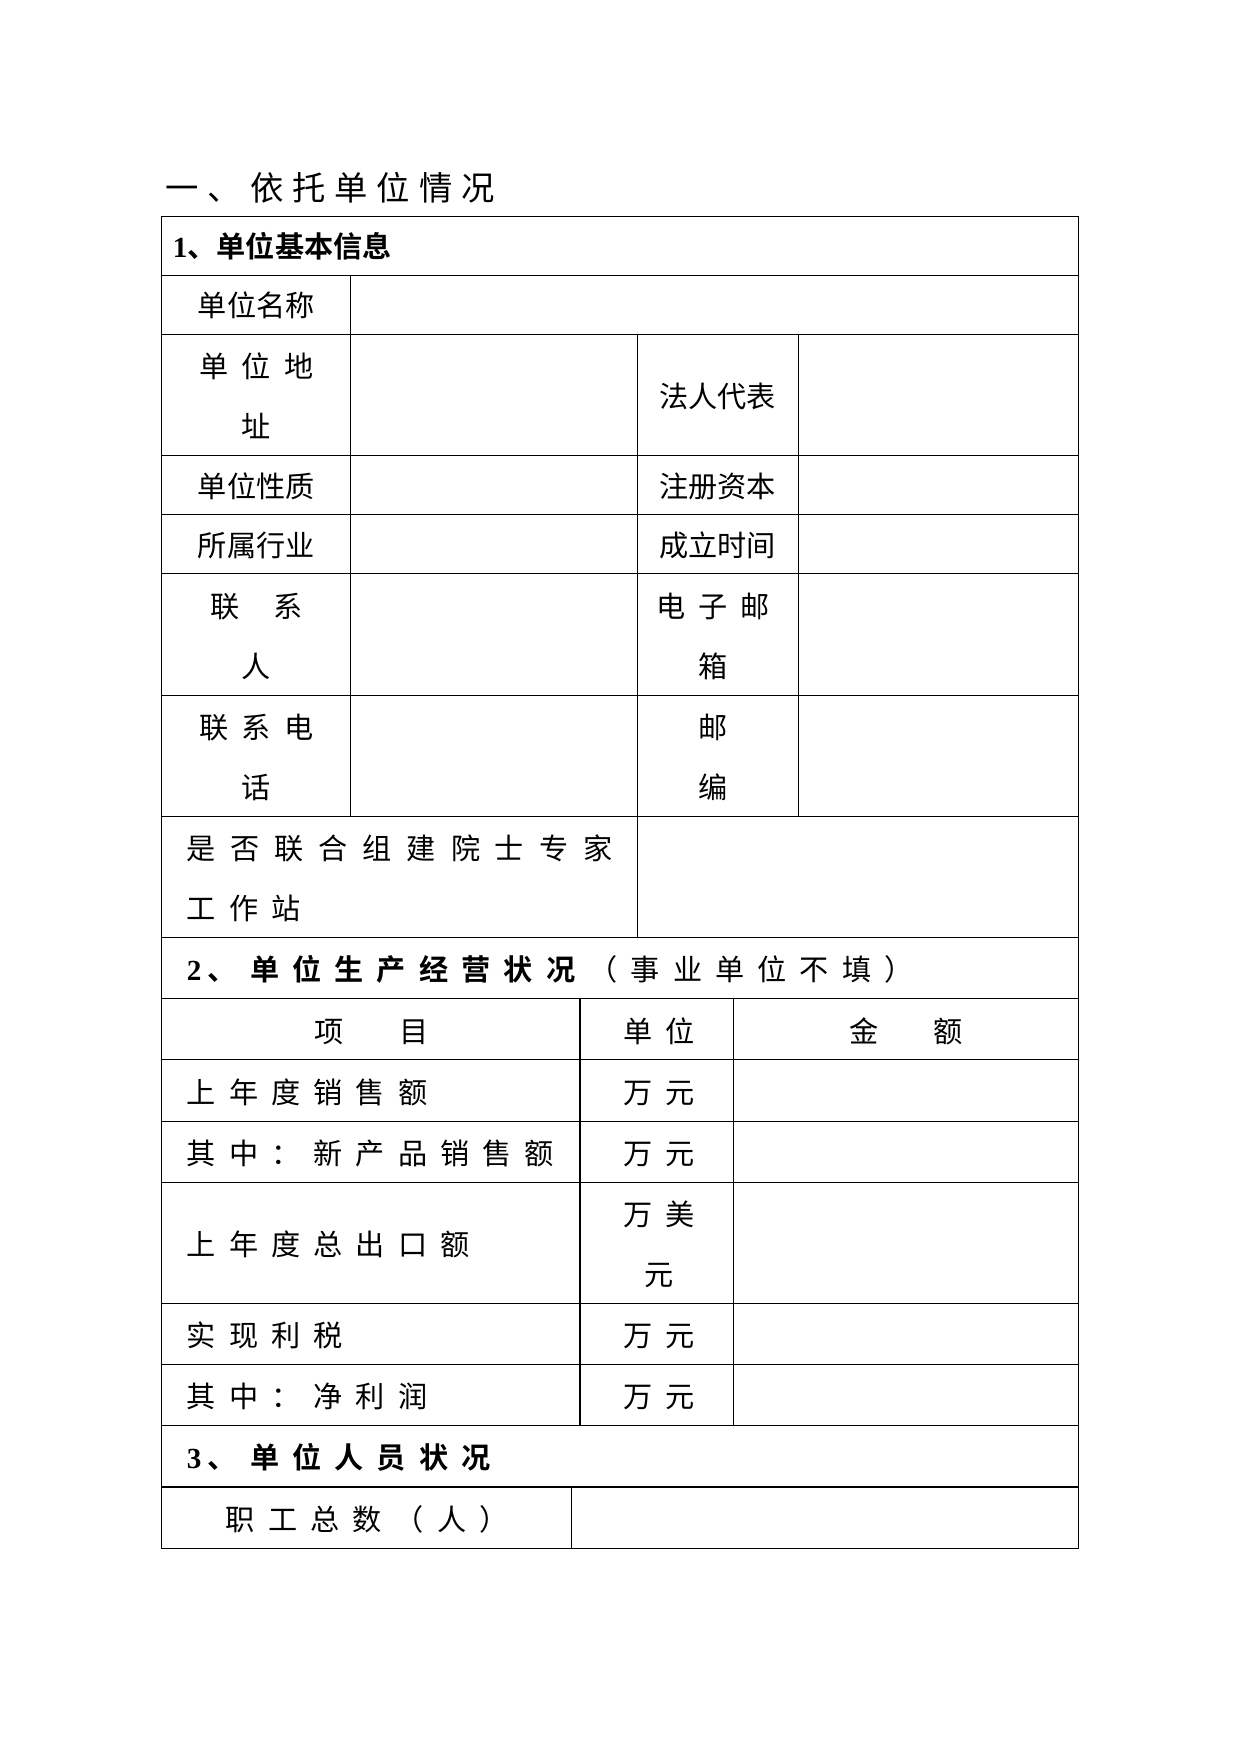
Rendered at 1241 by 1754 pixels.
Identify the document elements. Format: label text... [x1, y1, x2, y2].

table_cell 电子邮箱 [638, 574, 798, 694]
table_cell [572, 1488, 1078, 1547]
table_cell 万元 [581, 1365, 733, 1425]
table_cell [351, 456, 637, 514]
table_cell [799, 456, 1078, 514]
table_cell 其中：新产品销售额 [162, 1122, 579, 1182]
table_cell 所属行业 [162, 515, 350, 573]
table_cell [734, 1060, 1078, 1121]
table_cell 万美元 [581, 1183, 733, 1303]
table_cell 实现利税 [162, 1304, 579, 1364]
table_cell [799, 515, 1078, 573]
table_cell [351, 335, 637, 455]
table_cell 邮 编 [638, 696, 798, 816]
table_cell 单位 [581, 999, 733, 1059]
table_cell 万元 [581, 1060, 733, 1121]
table_cell [351, 515, 637, 573]
table_cell 万元 [581, 1122, 733, 1182]
table_cell 金 额 [734, 999, 1078, 1059]
table_cell [638, 817, 1078, 937]
table_cell 单位名称 [162, 276, 350, 334]
table_cell 上年度总出口额 [162, 1183, 579, 1303]
table_cell 是否联合组建院士专家工作站 [162, 817, 637, 937]
table_cell 法人代表 [638, 335, 798, 455]
text 一、依托单位情况 [165, 156, 1075, 216]
table_cell [734, 1304, 1078, 1364]
table_cell [351, 276, 1078, 334]
table_cell [351, 574, 637, 694]
table_cell 3、单位人员状况 [162, 1426, 1078, 1486]
table_cell 项 目 [162, 999, 579, 1059]
table_cell [799, 335, 1078, 455]
table_cell 上年度销售额 [162, 1060, 579, 1121]
table_cell [734, 1183, 1078, 1303]
table_cell 2、单位生产经营状况（事业单位不填） [162, 938, 1078, 998]
table_cell 单位地址 [162, 335, 350, 455]
table_cell 万元 [581, 1304, 733, 1364]
table_cell 注册资本 [638, 456, 798, 514]
table_cell 联 系 人 [162, 574, 350, 694]
table_cell 职工总数（人） [162, 1488, 571, 1547]
table_cell [734, 1365, 1078, 1425]
table_cell [799, 574, 1078, 694]
table_cell 单位性质 [162, 456, 350, 514]
table_cell [799, 696, 1078, 816]
table_cell 成立时间 [638, 515, 798, 573]
table_cell 联系电话 [162, 696, 350, 816]
table_header 1、单位基本信息 [162, 217, 1078, 275]
table_cell [734, 1122, 1078, 1182]
table_cell [351, 696, 637, 816]
table_cell 其中：净利润 [162, 1365, 579, 1425]
